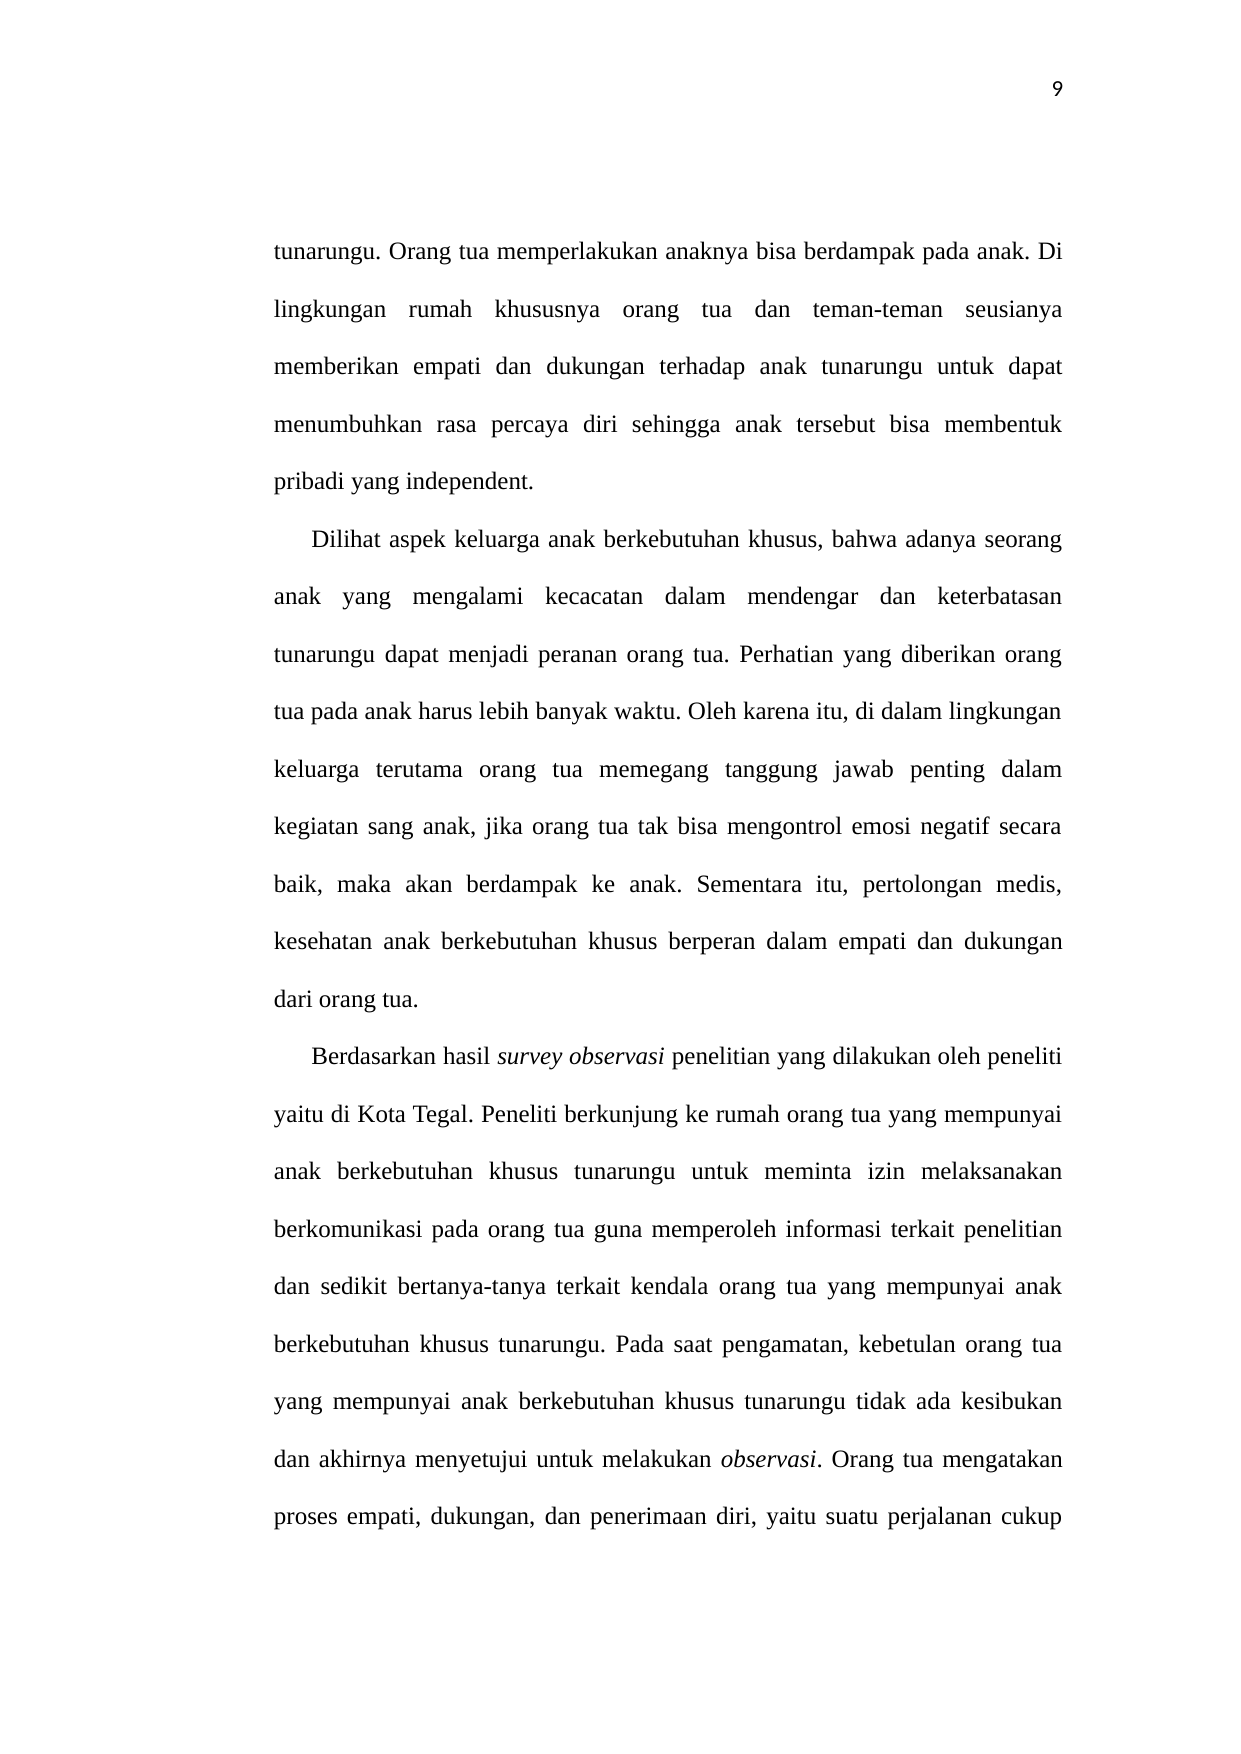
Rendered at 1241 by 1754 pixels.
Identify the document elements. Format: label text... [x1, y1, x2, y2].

list Dilihat aspek keluarga anak berkebutuhan khusus, bahwa adanya seorang anak yang mengalami kecacatan dalam mendengar dan keterbatasan tunarungu dapat menjadi peranan orang tua. Perhatian yang diberikan orang tua pada anak harus lebih banyak waktu. Oleh karena itu, di dalam lingkungan keluarga terutama orang tua memegang tanggung jawab penting dalam kegiatan sang anak, jika orang tua tak bisa mengontrol emosi negatif secara baik, maka akan berdampak ke anak. Sementara itu, pertolongan medis, kesehatan anak berkebutuhan khusus berperan dalam empati dan dukungan dari orang tua. [274, 524, 1063, 1012]
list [274, 236, 1063, 495]
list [274, 1041, 1063, 1530]
